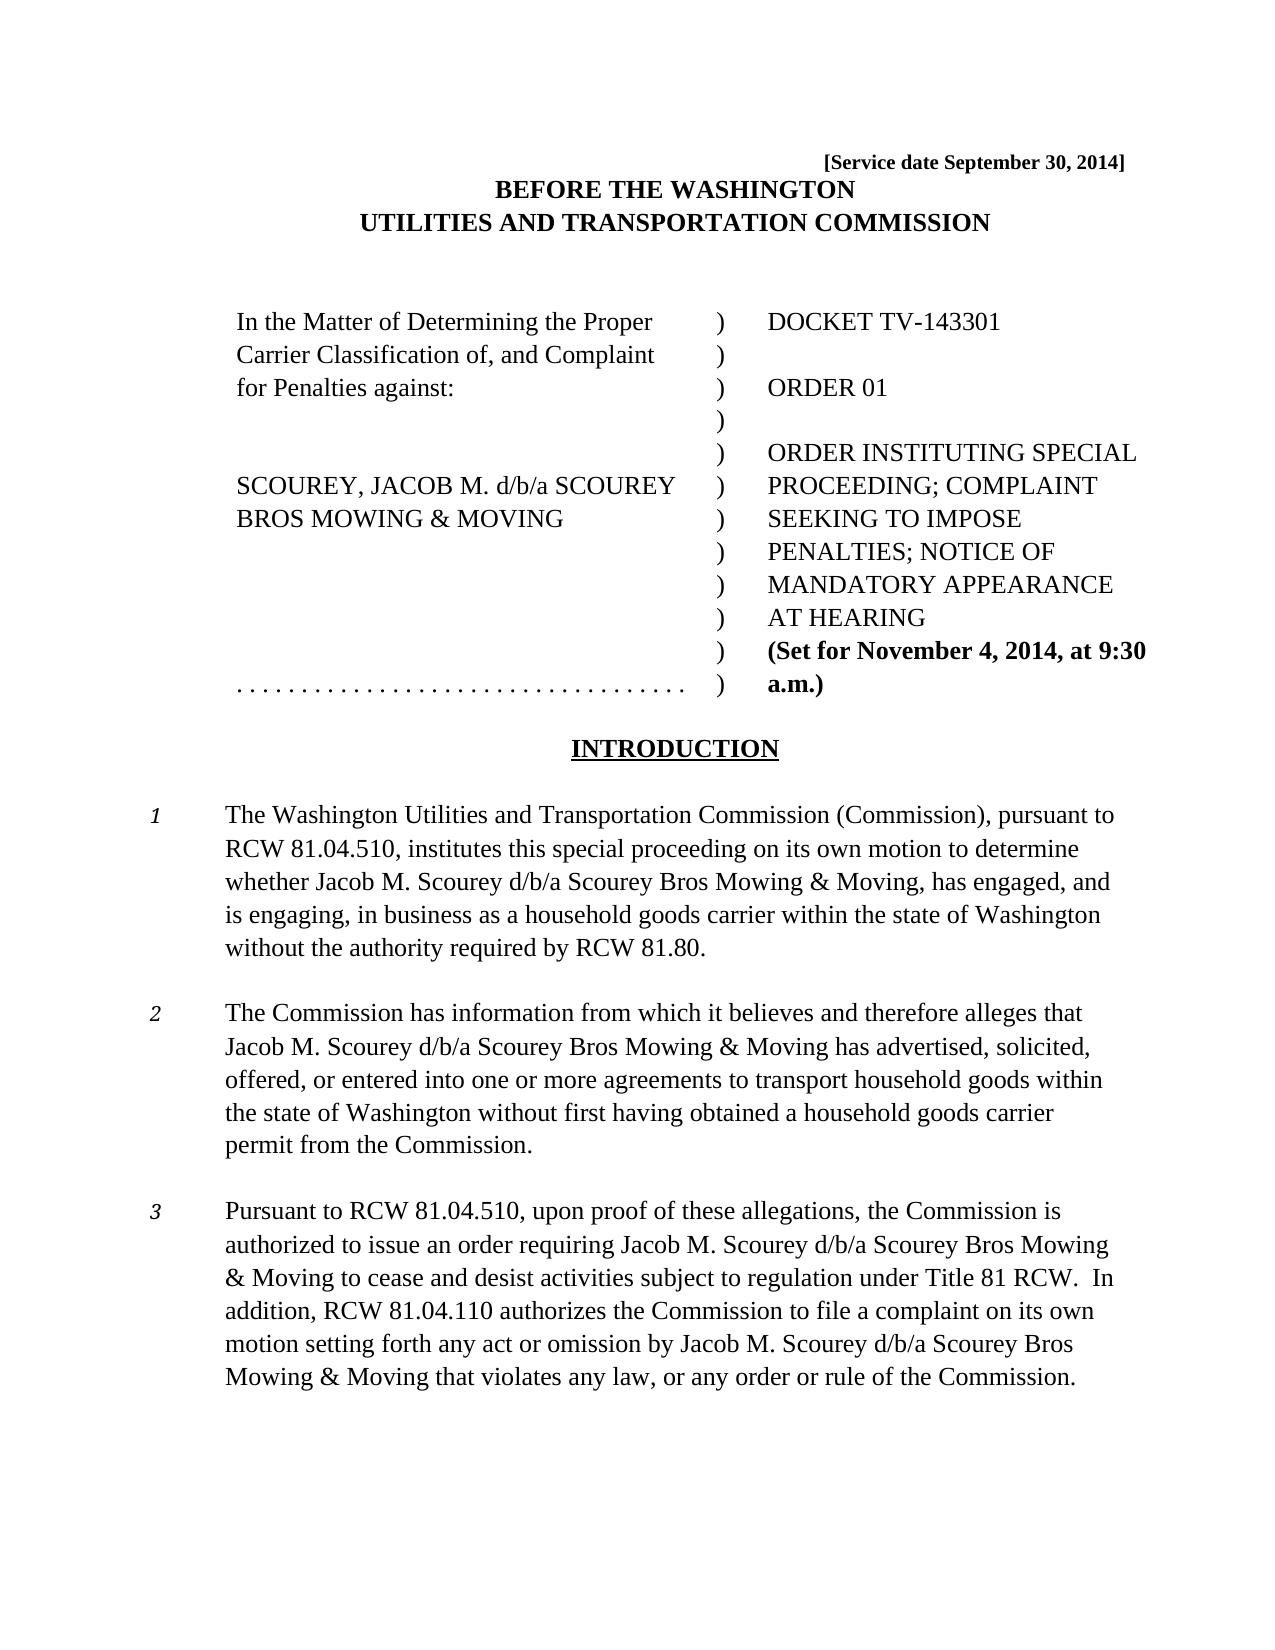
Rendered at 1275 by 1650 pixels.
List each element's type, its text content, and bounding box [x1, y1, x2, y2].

table_header In the Matter of Determining the Proper Carrier Classification of, and Complaint for Penalties against: Scourey, Jacob M. d/b/a Scourey Bros Mowing & Moving . . . . . . . . . . . . . . . . . . . . . . . . . . . . . . . . . . . [225, 240, 705, 701]
text BEFORE THE WASHINGTON [225, 174, 1125, 204]
table_header ) ) ) ) ) ) ) ) ) ) ) ) [705, 240, 756, 701]
text UTILITIES AND TRANSPORTATION COMMISSION [225, 207, 1125, 237]
list The Washington Utilities and Transportation Commission (Commission), pursuant to RCW 81.04.510, institutes this special proceeding on its own motion to determine whether Jacob M. Scourey d/b/a Scourey Bros Mowing & Moving, has engaged, and is engaging, in business as a household goods carrier within the state of Washington without the authority required by RCW 81.80. [150, 799, 1125, 962]
text INTRODUCTION [225, 733, 1125, 763]
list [150, 1195, 1125, 1391]
table_header DOCKET TV-143301 ORDER 01 ORDER INSTITUTING SPECIAL PROCEEDING; COMPLAINT SEEKING TO IMPOSE PENALTIES; NOTICE OF MANDATORY APPEARANCE AT HEARING (Set for November 4, 2014, at 9:30 a.m.) [756, 240, 1159, 701]
list The Commission has information from which it believes and therefore alleges that Jacob M. Scourey d/b/a Scourey Bros Mowing & Moving has advertised, solicited, offered, or entered into one or more agreements to transport household goods within the state of Washington without first having obtained a household goods carrier permit from the Commission. [150, 997, 1125, 1159]
